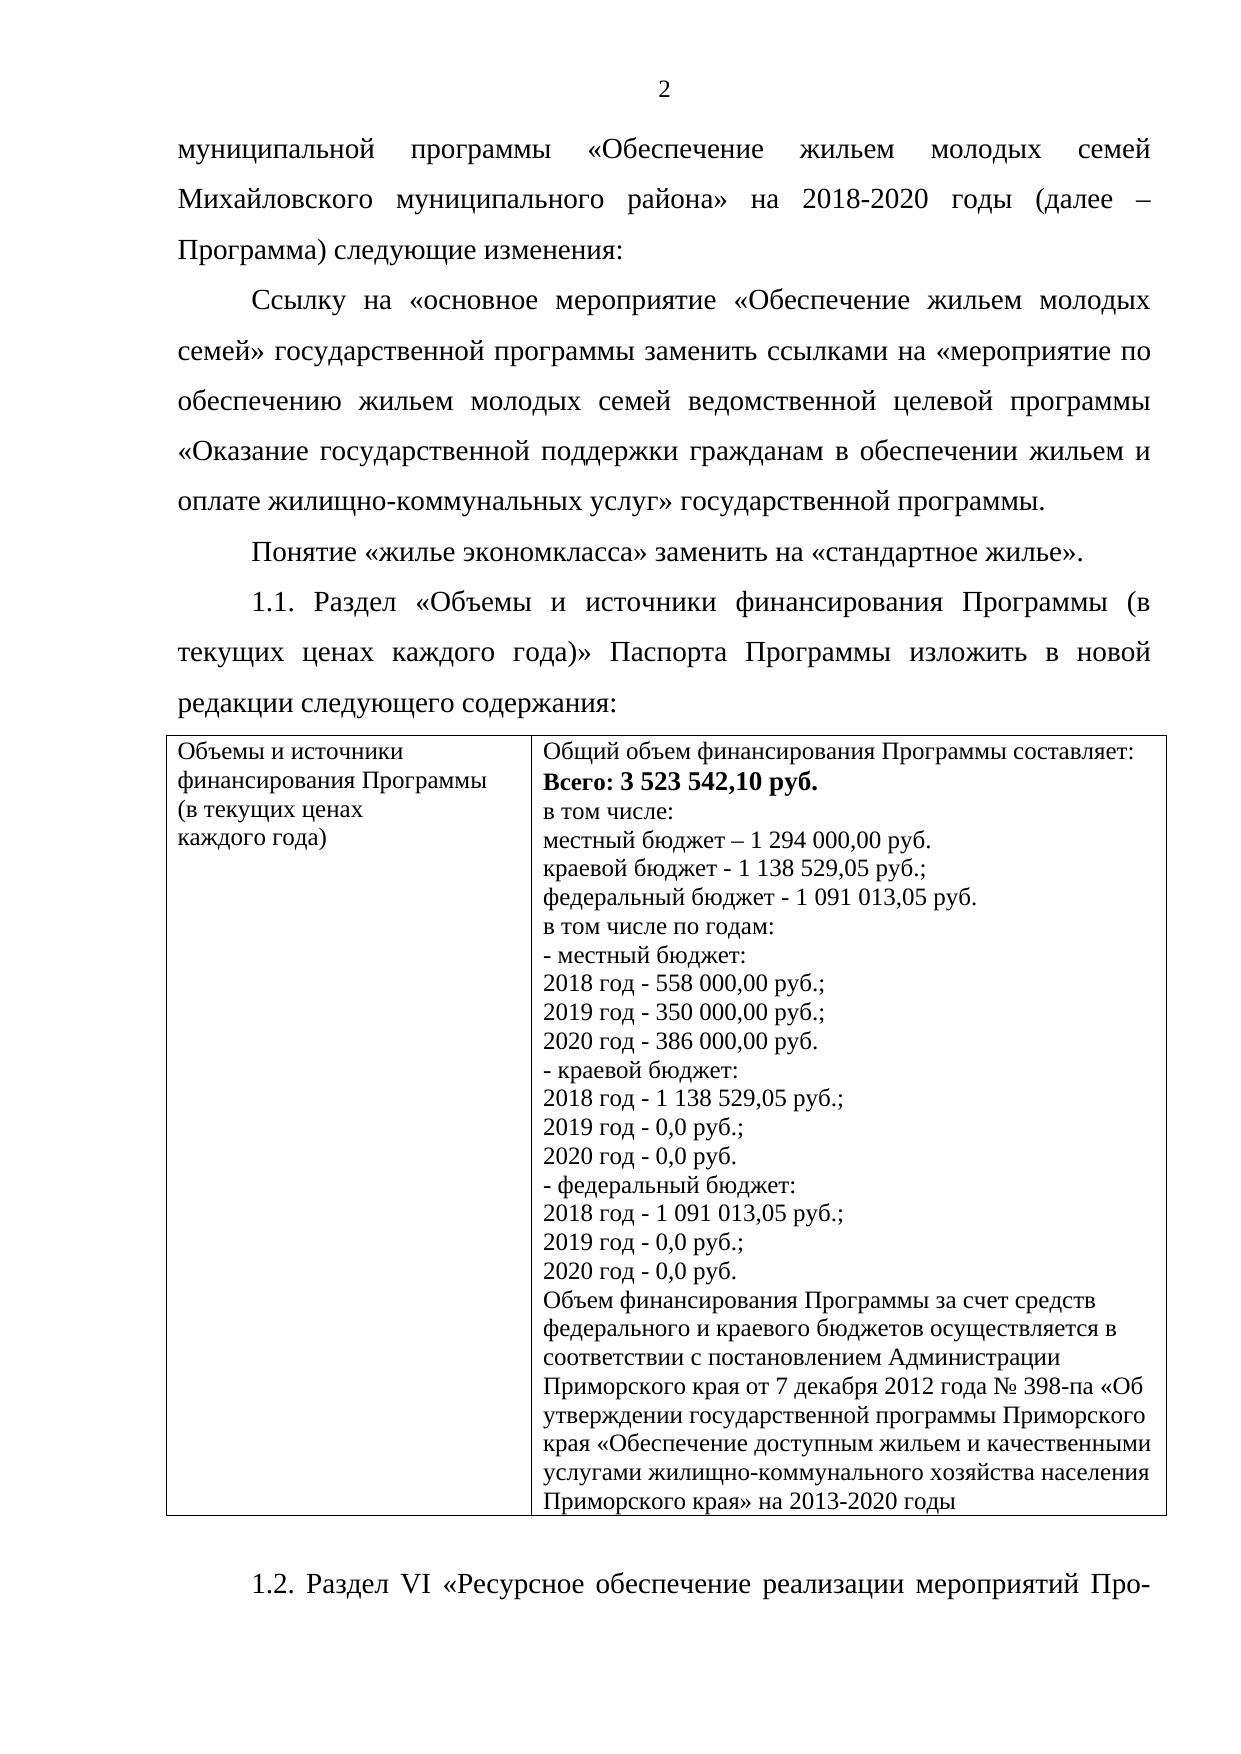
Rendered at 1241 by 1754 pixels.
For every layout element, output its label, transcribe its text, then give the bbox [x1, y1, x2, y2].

text 1.1. Раздел «Объемы и источники финансирования Программы (в текущих ценах каждого года)» Паспорта Программы изложить в новой редакции следующего содержания: [177, 584, 1152, 718]
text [177, 131, 1152, 266]
table_header Объемы и источники финансирования Программы (в текущих ценах каждого года) [167, 736, 531, 1515]
text Ссылку на «основное мероприятие «Обеспечение жильем молодых семей» государственной программы заменить ссылками на «мероприятие по обеспечению жильем молодых семей ведомственной целевой программы «Оказание государственной поддержки гражданам в обеспечении жильем и оплате жилищно-коммунальных услуг» государственной программы. [177, 282, 1152, 517]
table_header Общий объем финансирования Программы составляет: Всего: 3 523 542,10 руб. в том числе: местный бюджет – 1 294 000,00 руб. краевой бюджет - 1 138 529,05 руб.; федеральный бюджет - 1 091 013,05 руб. в том числе по годам: - местный бюджет: 2018 год - 558 000,00 руб.; 2019 год - 350 000,00 руб.; 2020 год - 386 000,00 руб. - краевой бюджет: 2018 год - 1 138 529,05 руб.; 2019 год - 0,0 руб.; 2020 год - 0,0 руб. - федеральный бюджет: 2018 год - 1 091 013,05 руб.; 2019 год - 0,0 руб.; 2020 год - 0,0 руб. Объем финансирования Программы за счет средств федерального и краевого бюджетов осуществляется в соответствии с постановлением Администрации Приморского края от 7 декабря 2012 года № 398-па «Об утверждении государственной программы Приморского края «Обеспечение доступным жильем и качественными услугами жилищно-коммунального хозяйства населения Приморского края» на 2013-2020 годы [532, 736, 1166, 1515]
text Понятие «жилье экономкласса» заменить на «стандартное жилье». [177, 534, 1152, 567]
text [177, 1566, 1152, 1600]
